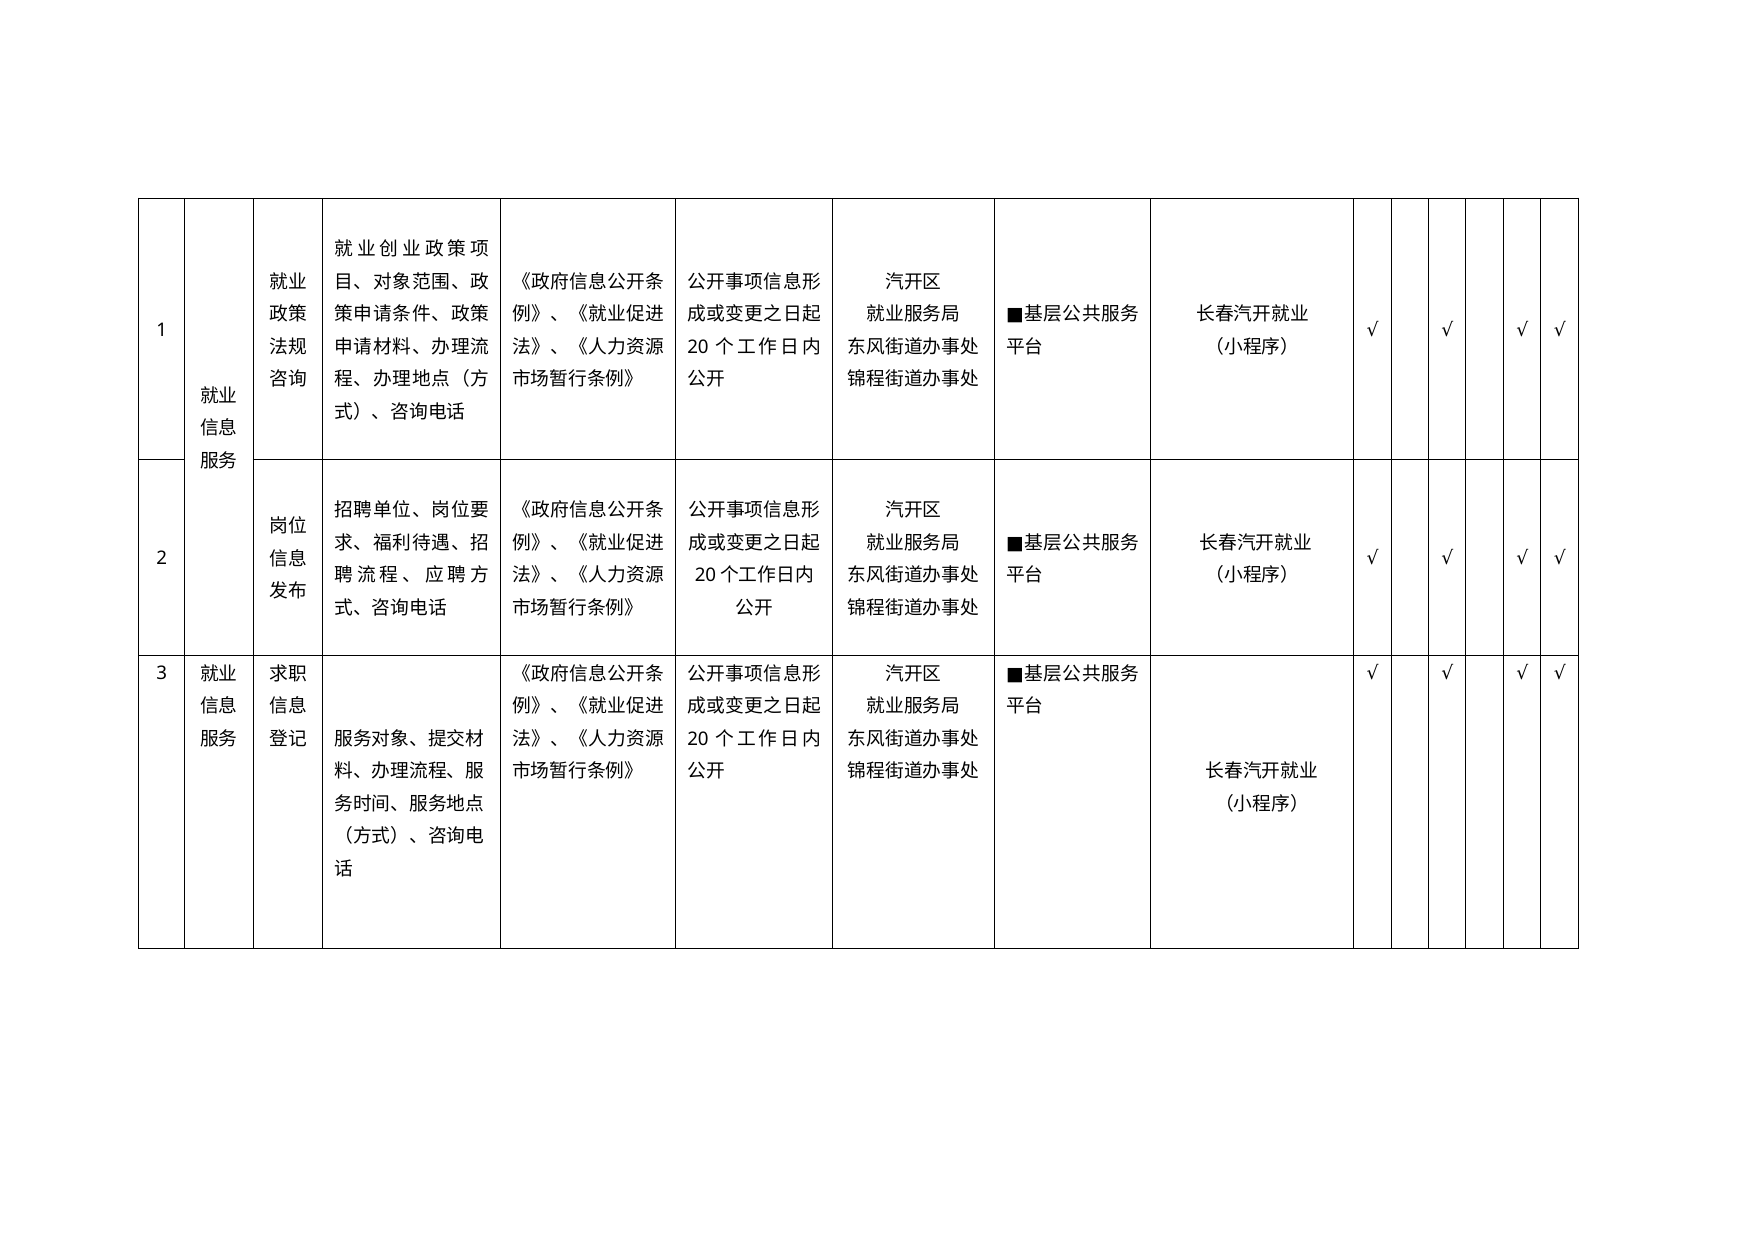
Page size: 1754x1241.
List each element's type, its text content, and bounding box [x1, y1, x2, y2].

table_cell 公开事项信息形成或变更之日起20个工作日内公开 [676, 460, 832, 655]
table_cell ■基层公共服务平台 [995, 460, 1150, 655]
table_cell 汽开区 就业服务局 东风街道办事处 锦程街道办事处 [833, 199, 994, 459]
table_cell √ [1354, 460, 1391, 655]
table_cell √ [1504, 199, 1540, 459]
table_cell √ [1429, 656, 1465, 948]
table_cell 长春汽开就业 （小程序） [1151, 460, 1353, 655]
table_cell 3 [139, 656, 184, 948]
table_cell 《政府信息公开条例》、《就业促进法》、《人力资源市场暂行条例》 [501, 656, 675, 948]
table_cell 《政府信息公开条例》、《就业促进法》、《人力资源市场暂行条例》 [501, 199, 675, 459]
table_cell √ [1504, 460, 1540, 655]
table_cell 1 [139, 199, 184, 459]
table_cell √ [1354, 656, 1391, 948]
table_cell ■基层公共服务平台 [995, 199, 1150, 459]
table_cell √ [1354, 199, 1391, 459]
table_cell √ [1541, 460, 1578, 655]
table_cell 汽开区 就业服务局 东风街道办事处 锦程街道办事处 [833, 460, 994, 655]
table_cell √ [1541, 656, 1578, 948]
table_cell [833, 656, 994, 948]
table_cell 公开事项信息形成或变更之日起20个工作日内公开 [676, 199, 832, 459]
table_cell 长春汽开就业 （小程序） [1151, 656, 1353, 948]
table_cell 《政府信息公开条例》、《就业促进法》、《人力资源市场暂行条例》 [501, 460, 675, 655]
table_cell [676, 656, 832, 948]
table_cell 岗位信息发布 [254, 460, 322, 655]
table_cell ■基层公共服务平台 [995, 656, 1150, 948]
table_cell 求职信息登记 [254, 656, 322, 948]
table_cell 长春汽开就业 （小程序） [1151, 199, 1353, 459]
table_cell √ [1429, 460, 1465, 655]
table_cell √ [1504, 656, 1540, 948]
table_cell 就业政策法规咨询 [254, 199, 322, 459]
table_cell 就业信息服务 [185, 656, 253, 948]
table_cell [1466, 199, 1503, 459]
table_cell 2 [139, 460, 184, 655]
table_cell [1392, 460, 1428, 655]
table_cell 就业信息服务 [185, 199, 253, 655]
table_cell [1466, 656, 1503, 948]
table_cell √ [1541, 199, 1578, 459]
table_cell [1392, 199, 1428, 459]
table_cell [1466, 460, 1503, 655]
table_cell [1392, 656, 1428, 948]
table_cell √ [1429, 199, 1465, 459]
